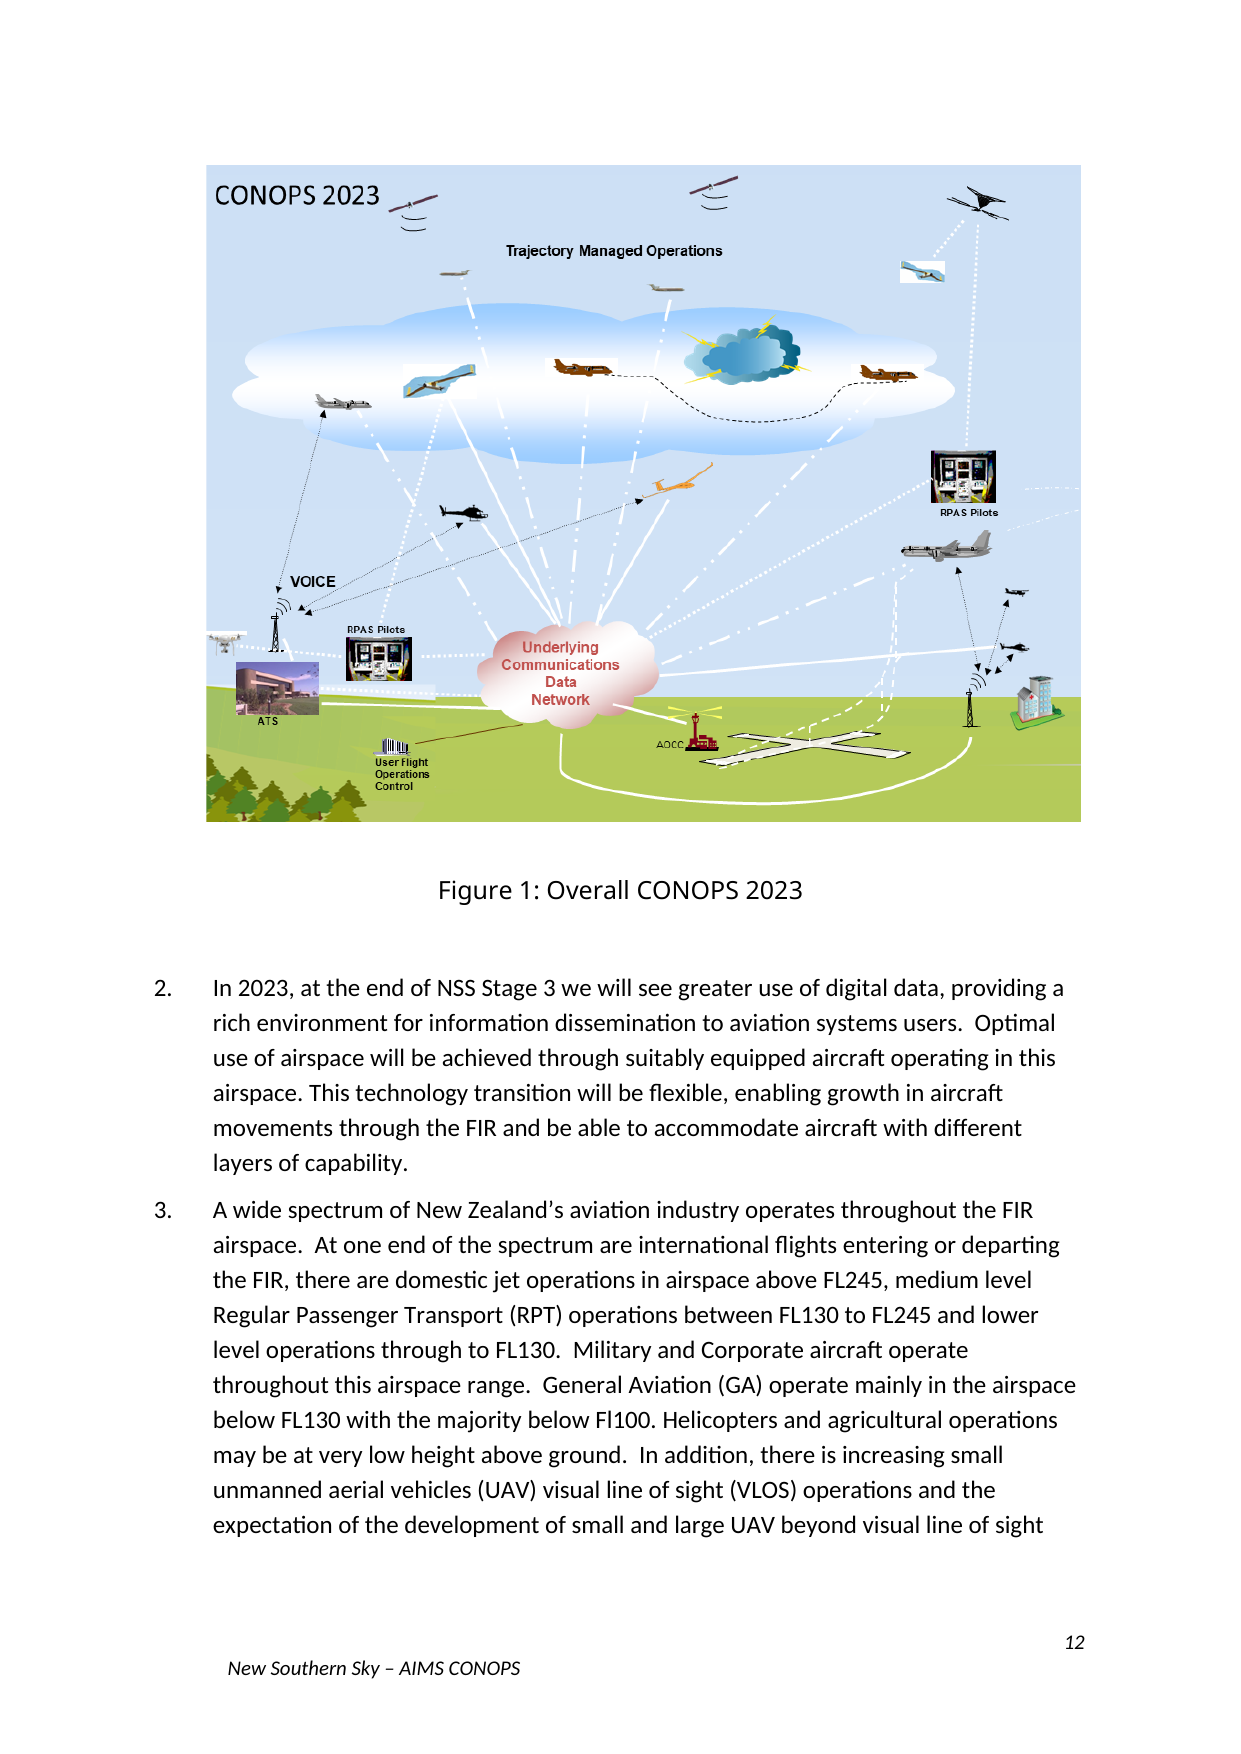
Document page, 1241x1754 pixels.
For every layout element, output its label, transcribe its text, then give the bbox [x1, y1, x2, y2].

picture [206, 165, 1082, 822]
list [153, 1194, 1087, 1540]
list In 2023, at the end of NSS Stage 3 we will see greater use of digital data, providing a rich environment for information dissemination to aviation systems users. Optimal use of airspace will be achieved through suitably equipped aircraft operating in this airspace. This technology transition will be flexible, enabling growth in aircraft movements through the FIR and be able to accommodate aircraft with different layers of capability. [153, 972, 1087, 1177]
